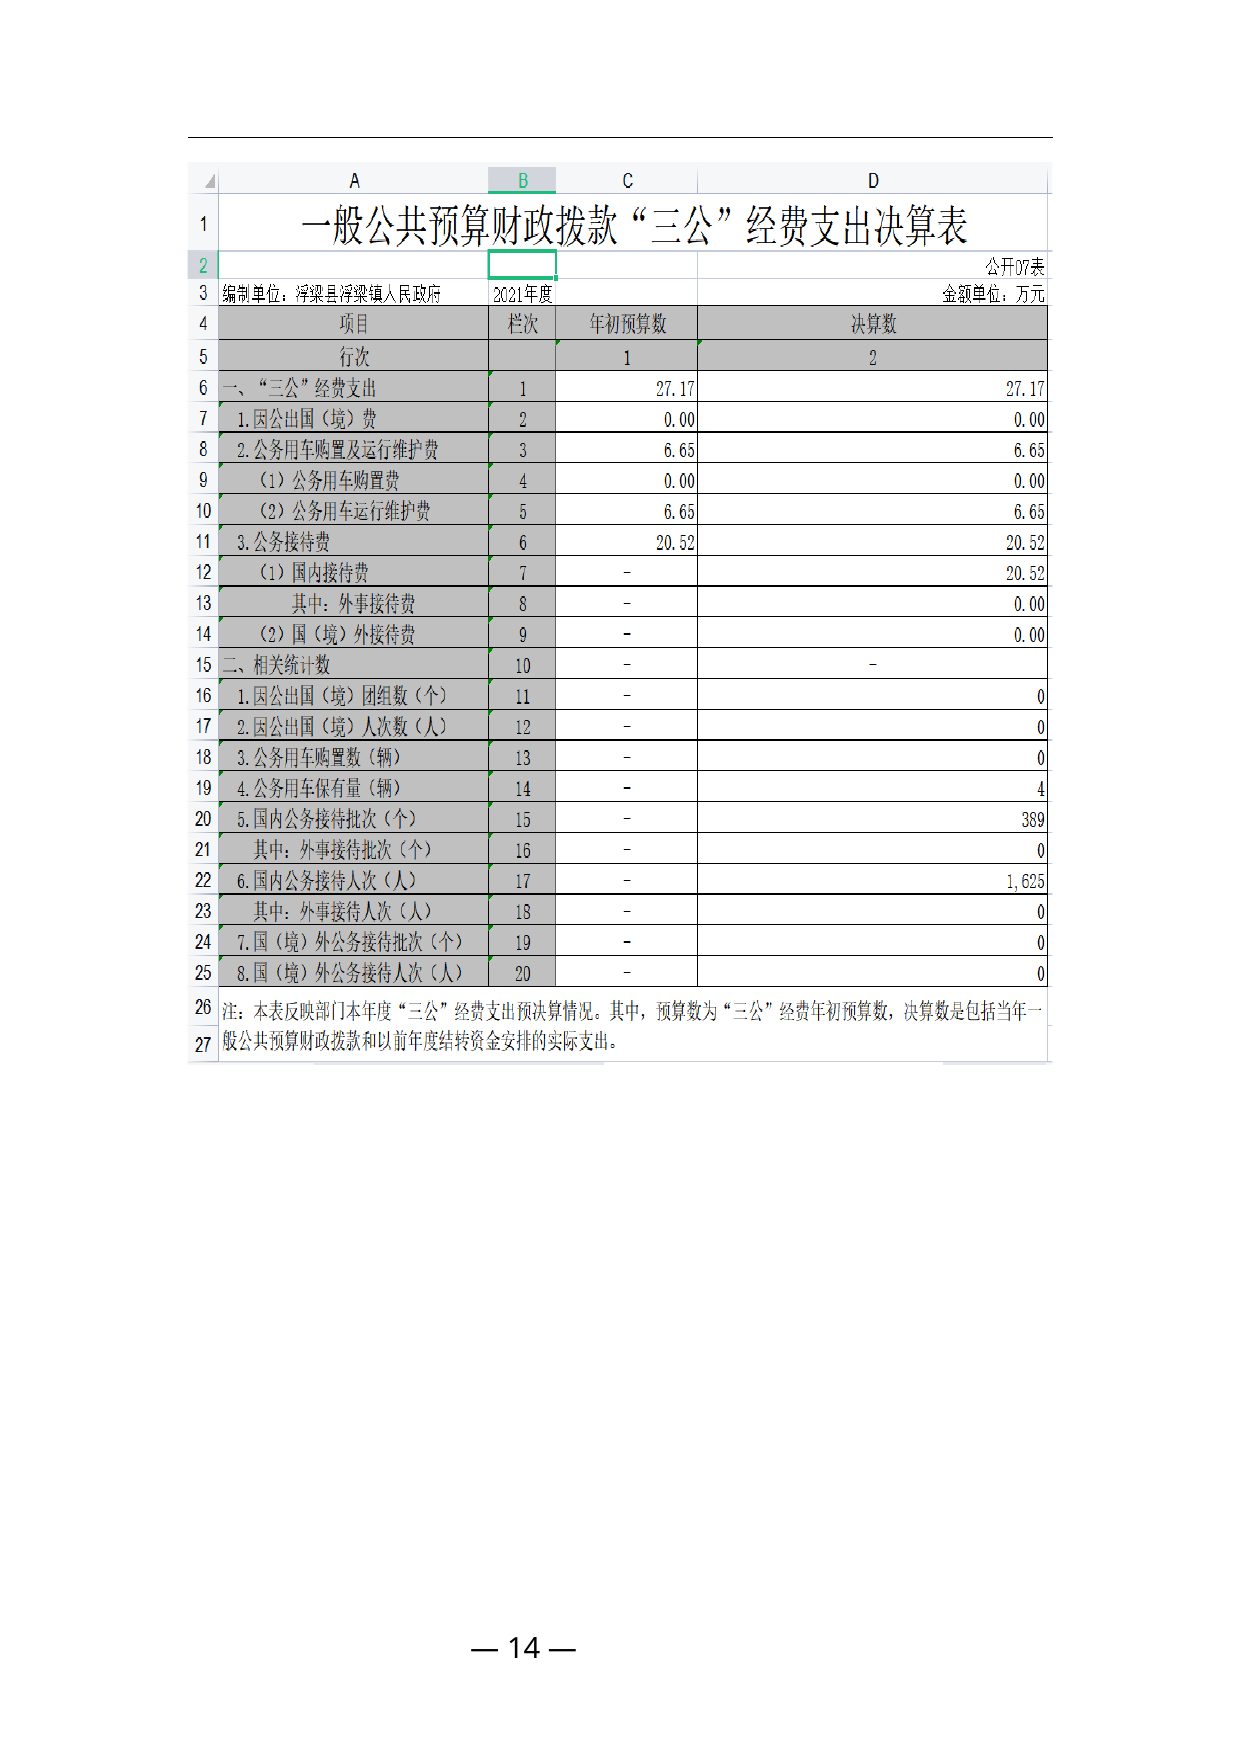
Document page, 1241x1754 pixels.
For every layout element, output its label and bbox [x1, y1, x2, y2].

picture [187, 162, 1053, 1065]
